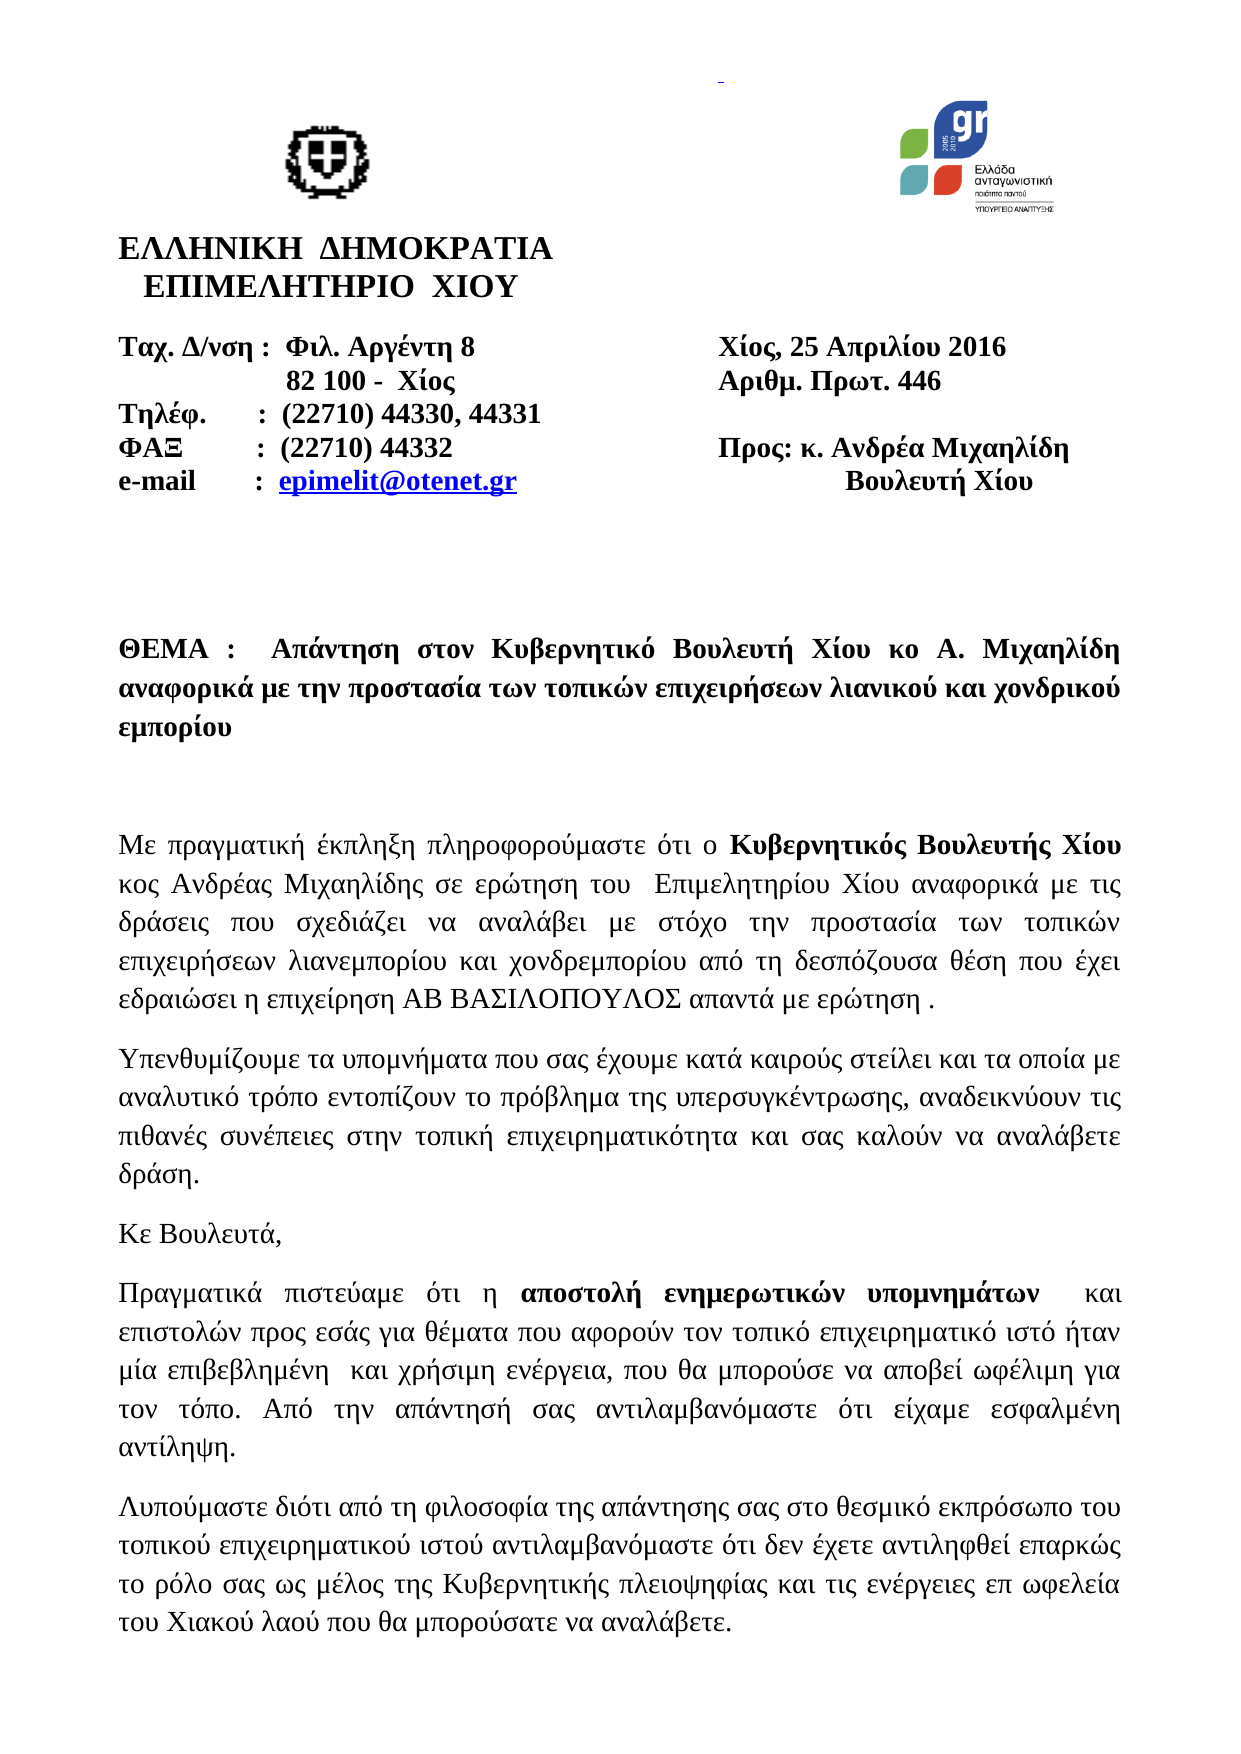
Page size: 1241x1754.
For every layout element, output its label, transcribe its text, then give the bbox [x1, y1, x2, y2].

text Λυπούμαστε διότι από τη φιλοσοφία της απάντησης σας στο θεσμικό εκπρόσωπο του τοπικού επιχειρηματικού ιστού αντιλαμβανόμαστε ότι δεν έχετε αντιληφθεί επαρκώς το ρόλο σας ως μέλος της Κυβερνητικής πλειοψηφίας και τις ενέργειες επ ωφελεία του Χιακού λαού που θα μπορούσατε να αναλάβετε. [118, 1489, 1122, 1638]
text Ταχ. Δ/νση : Φιλ. Αργέντη 8 Χίος, 25 Απριλίου 2016 [118, 329, 1122, 363]
text Τηλέφ. : (22710) 44330, 44331 [118, 396, 1122, 430]
picture [873, 75, 1087, 228]
text e-mail : epimelit@otenet.gr Βουλευτή Χίου [118, 463, 1122, 497]
text 82 100 - Χίος Αριθμ. Πρωτ. 446 [118, 363, 1122, 396]
text Πραγματικά πιστεύαμε ότι η αποστολή ενημερωτικών υπομνημάτων και επιστολών προς εσάς για θέματα που αφορούν τον τοπικό επιχειρηματικό ιστό ήταν μία επιβεβλημένη και χρήσιμη ενέργεια, που θα μπορούσε να αποβεί ωφέλιμη για τον τόπο. Από την απάντησή σας αντιλαμβανόμαστε ότι είχαμε εσφαλμένη αντίληψη. [118, 1275, 1122, 1463]
text ΕΠΙΜΕΛΗΤΗΡΙΟ ΧΙΟΥ [118, 267, 1122, 305]
text ΕΛΛΗΝΙΚΗ ΔΗΜΟΚΡΑΤΙΑ [118, 228, 1122, 267]
picture [236, 123, 438, 229]
text Κε Βουλευτά, [118, 1216, 1122, 1249]
text Με πραγματική έκπληξη πληροφορούμαστε ότι ο Κυβερνητικός Βουλευτής Χίου κος Ανδρέας Μιχαηλίδης σε ερώτηση του Επιμελητηρίου Χίου αναφορικά με τις δράσεις που σχεδιάζει να αναλάβει με στόχο την προστασία των τοπικών επιχειρήσεων λιανεμπορίου και χονδρεμπορίου από τη δεσπόζουσα θέση που έχει εδραιώσει η επιχείρηση ΑΒ ΒΑΣΙΛΟΠΟΥΛΟΣ απαντά με ερώτηση . [118, 827, 1122, 1015]
text Υπενθυμίζουμε τα υπομνήματα που σας έχουμε κατά καιρούς στείλει και τα οποία με αναλυτικό τρόπο εντοπίζουν το πρόβλημα της υπερσυγκέντρωσης, αναδεικνύουν τις πιθανές συνέπειες στην τοπική επιχειρηματικότητα και σας καλούν να αναλάβετε δράση. [118, 1041, 1122, 1190]
text ΘΕΜΑ : Απάντηση στον Κυβερνητικό Βουλευτή Χίου κο Α. Μιχαηλίδη αναφορικά με την προστασία των τοπικών επιχειρήσεων λιανικού και χονδρικού εμπορίου [118, 632, 1122, 742]
text ΦΑΞ : (22710) 44332 Προς: κ. Ανδρέα Μιχαηλίδη [118, 430, 1122, 463]
